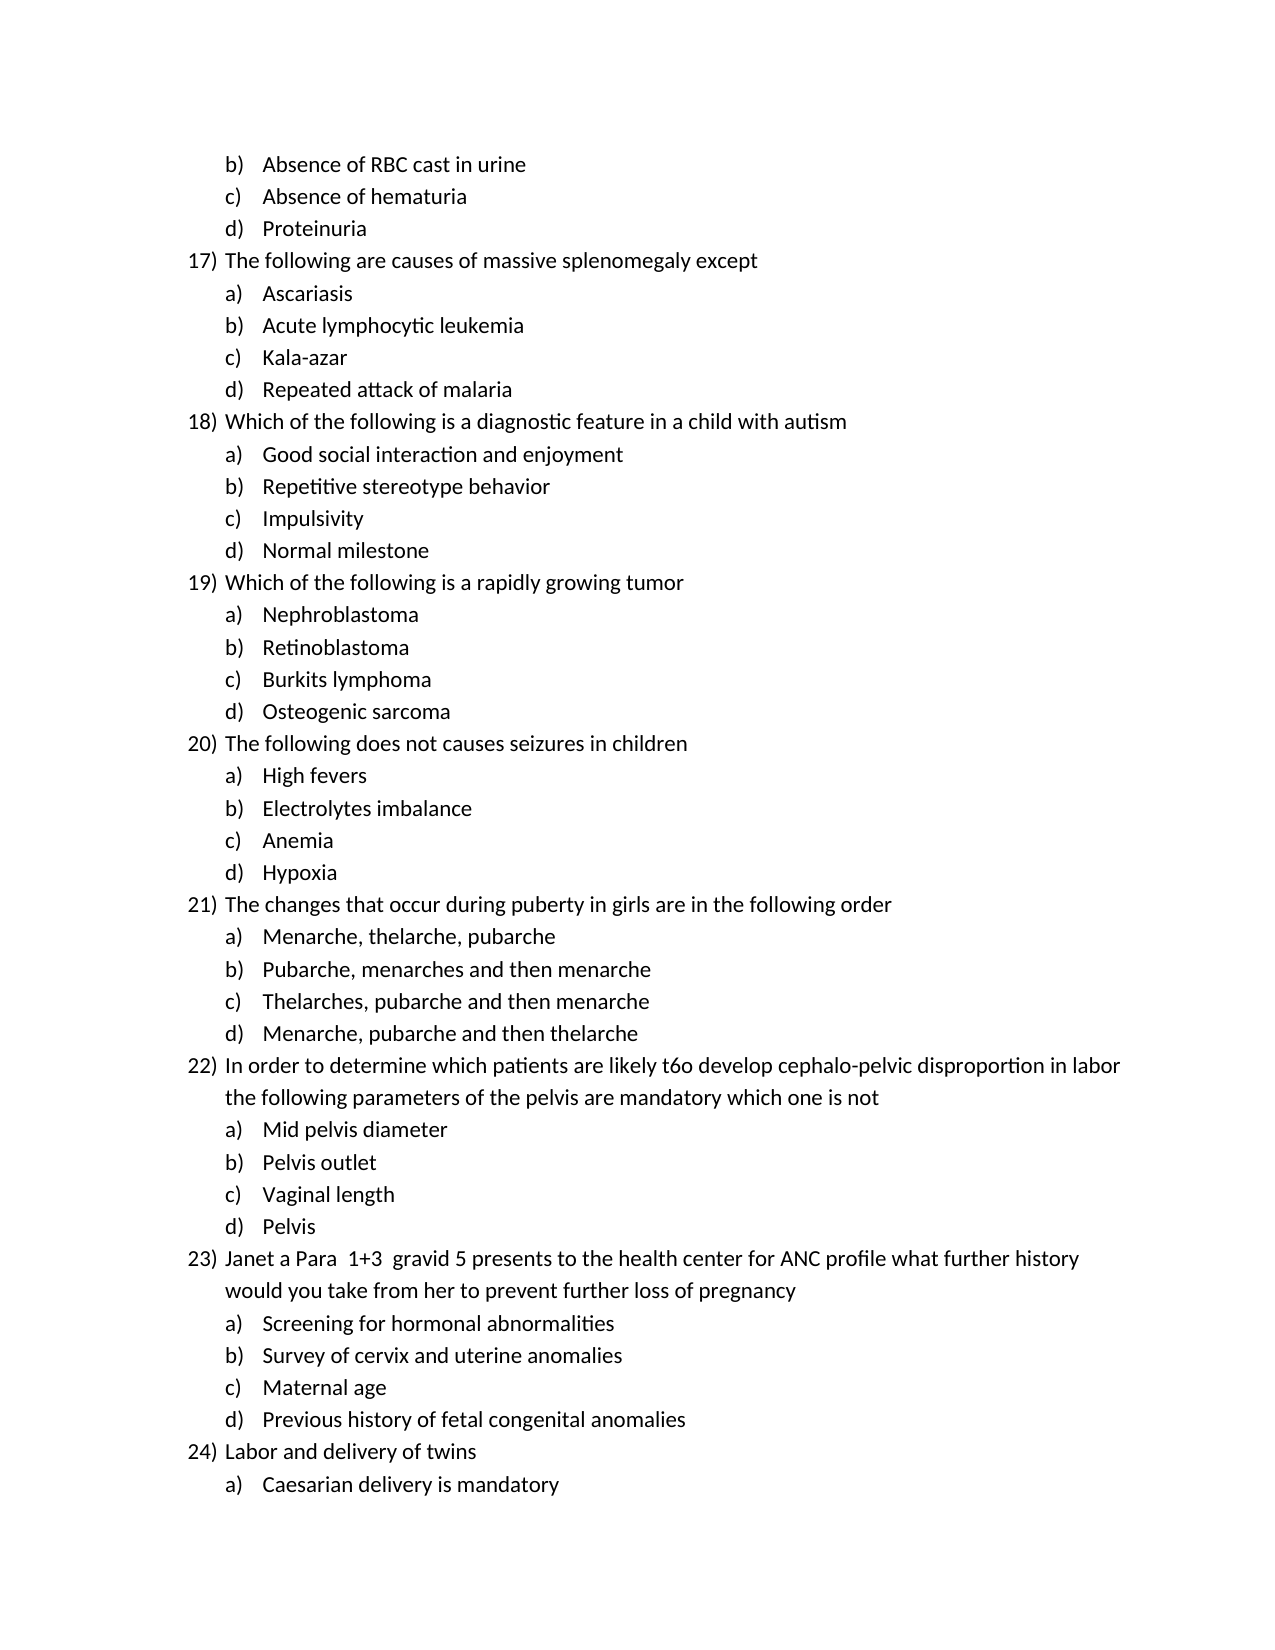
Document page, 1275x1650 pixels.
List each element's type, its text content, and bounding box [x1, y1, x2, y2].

list Kala-azar [225, 343, 1125, 371]
list Hypoxia [225, 858, 1125, 886]
list Retinoblastoma [225, 633, 1125, 661]
list Maternal age [225, 1373, 1125, 1401]
list Pelvis outlet [225, 1148, 1125, 1176]
list Good social interaction and enjoyment [225, 440, 1125, 468]
list The changes that occur during puberty in girls are in the following order [187, 890, 1125, 918]
list Electrolytes imbalance [225, 794, 1125, 822]
list Vaginal length [225, 1180, 1125, 1208]
list Repeated attack of malaria [225, 375, 1125, 403]
list Repetitive stereotype behavior [225, 472, 1125, 500]
list The following does not causes seizures in children [187, 729, 1125, 757]
list Ascariasis [225, 279, 1125, 307]
list Impulsivity [225, 504, 1125, 532]
list Absence of RBC cast in urine [225, 150, 1125, 178]
list Previous history of fetal congenital anomalies [225, 1405, 1125, 1433]
list Absence of hematuria [225, 182, 1125, 210]
list Normal milestone [225, 536, 1125, 564]
list The following are causes of massive splenomegaly except [187, 247, 1125, 274]
list Labor and delivery of twins [187, 1437, 1125, 1466]
list Menarche, thelarche, pubarche [225, 922, 1125, 951]
list Pelvis [225, 1212, 1125, 1240]
list In order to determine which patients are likely t6o develop cephalo-pelvic disproportion in labor the following parameters of the pelvis are mandatory which one is not [187, 1051, 1125, 1111]
list Mid pelvis diameter [225, 1116, 1125, 1144]
list Anemia [225, 826, 1125, 854]
list Which of the following is a rapidly growing tumor [187, 568, 1125, 596]
list Burkits lymphoma [225, 665, 1125, 693]
list Pubarche, menarches and then menarche [225, 955, 1125, 983]
list Caesarian delivery is mandatory [225, 1470, 1125, 1498]
list Screening for hormonal abnormalities [225, 1309, 1125, 1337]
list Acute lymphocytic leukemia [225, 311, 1125, 339]
list Menarche, pubarche and then thelarche [225, 1019, 1125, 1047]
list Proteinuria [225, 214, 1125, 242]
list Osteogenic sarcoma [225, 697, 1125, 725]
list Thelarches, pubarche and then menarche [225, 987, 1125, 1015]
list Nephroblastoma [225, 601, 1125, 629]
list Survey of cervix and uterine anomalies [225, 1341, 1125, 1369]
list Which of the following is a diagnostic feature in a child with autism [187, 407, 1125, 436]
list Janet a Para 1+3 gravid 5 presents to the health center for ANC profile what further history would you take from her to prevent further loss of pregnancy [187, 1244, 1125, 1304]
list High fevers [225, 762, 1125, 789]
